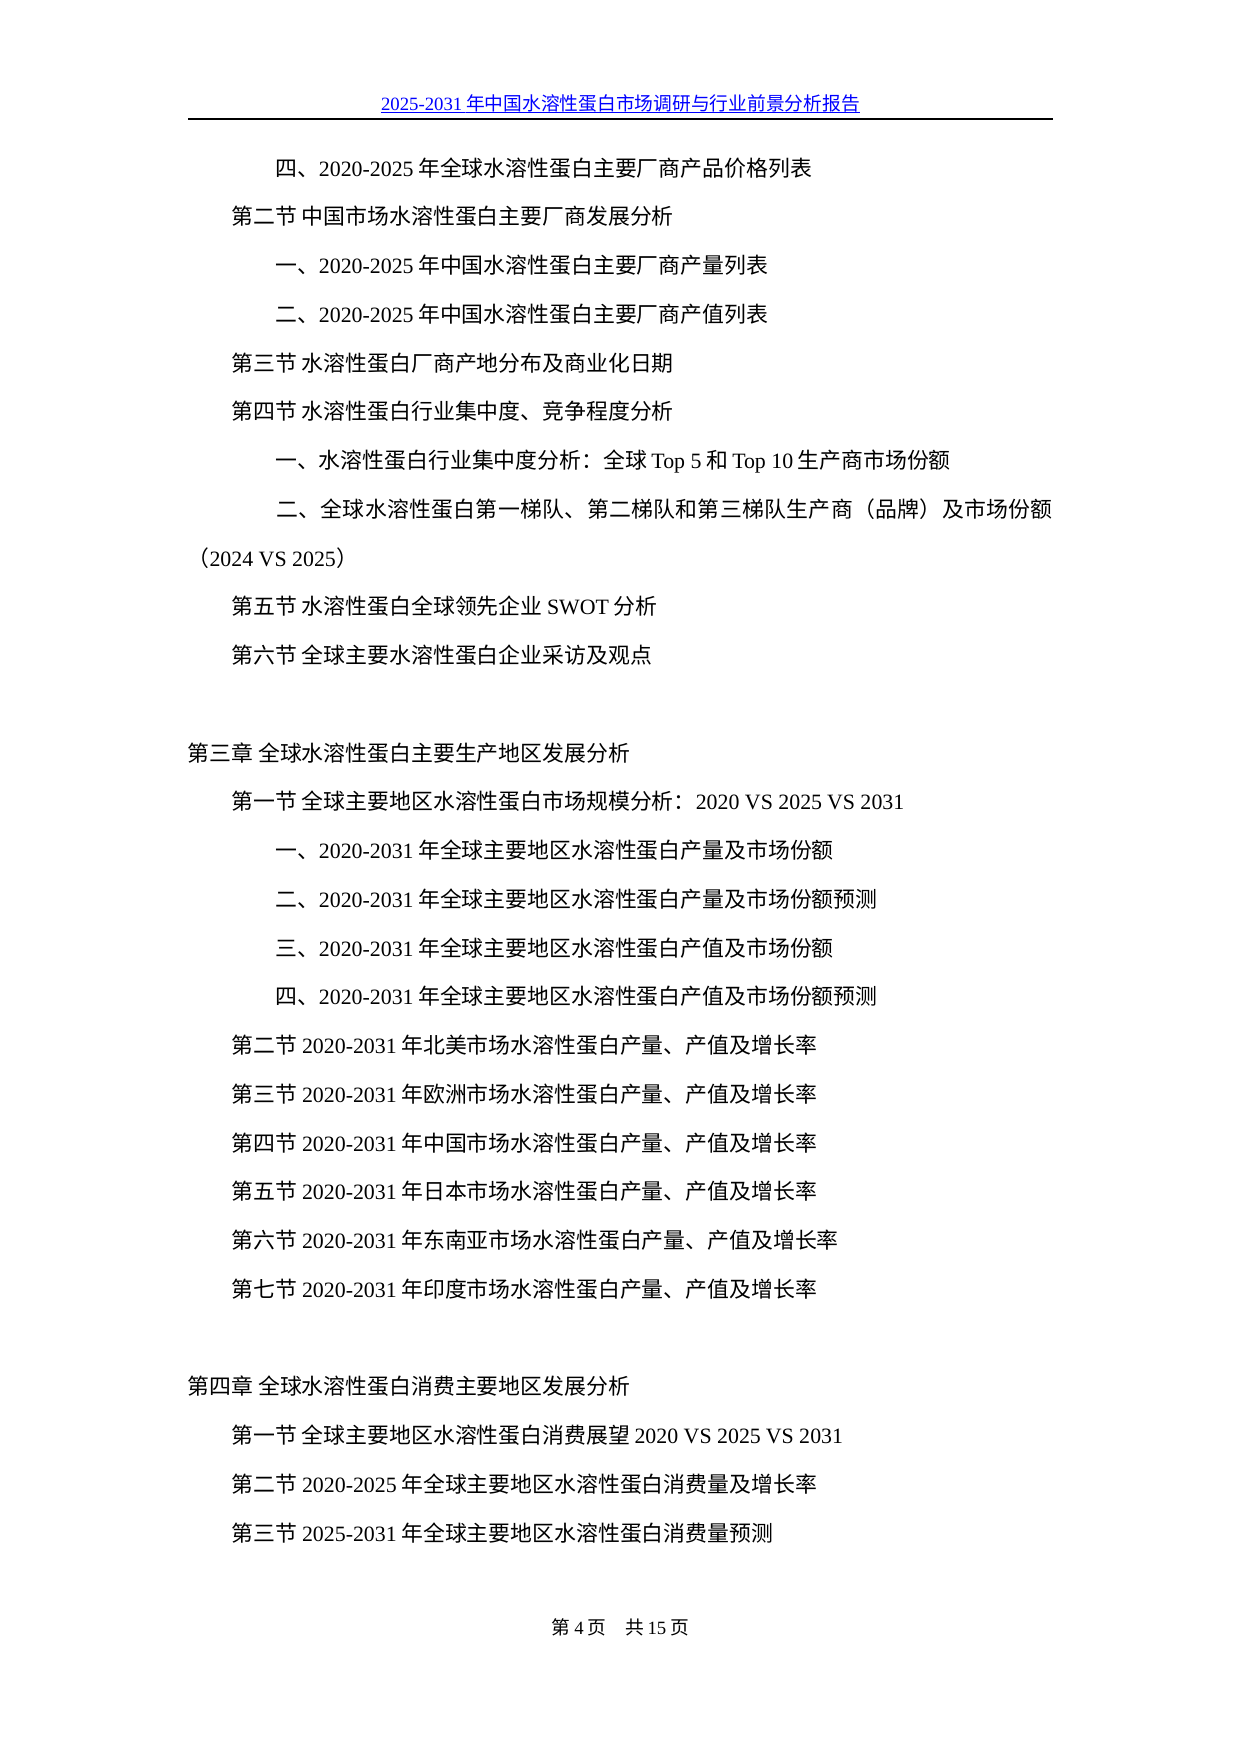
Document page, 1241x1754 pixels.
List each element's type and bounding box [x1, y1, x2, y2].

text [187, 150, 1053, 1548]
